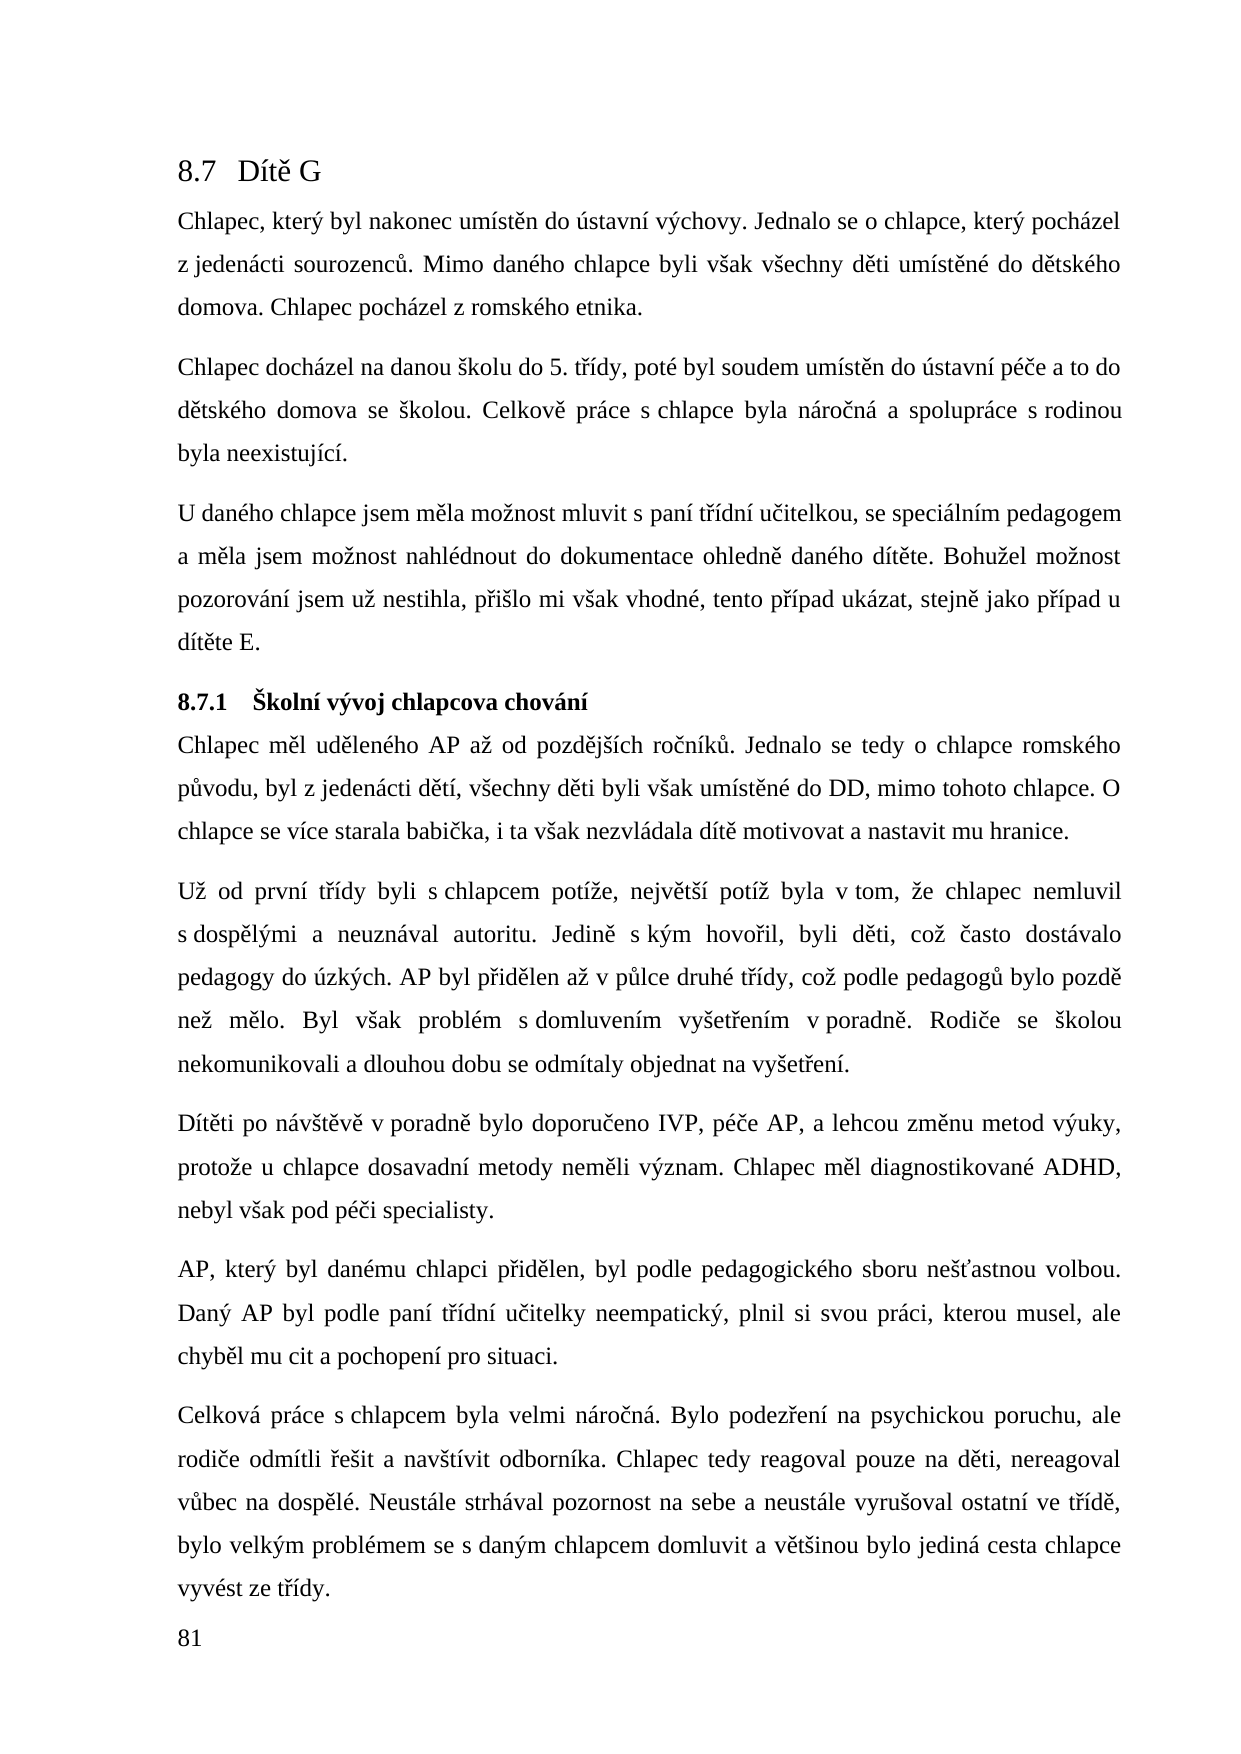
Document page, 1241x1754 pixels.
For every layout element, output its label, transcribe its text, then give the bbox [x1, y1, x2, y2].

text Chlapec docházel na danou školu do 5. třídy, poté byl soudem umístěn do ústavní péče a to do dětského domova se školou. Celkově práce s chlapce byla náročná a spolupráce s rodinou byla neexistující. [177, 352, 1122, 467]
text Celková práce s chlapcem byla velmi náročná. Bylo podezření na psychickou poruchu, ale rodiče odmítli řešit a navštívit odborníka. Chlapec tedy reagoval pouze na děti, nereagoval vůbec na dospělé. Neustále strhával pozornost na sebe a neustále vyrušoval ostatní ve třídě, bylo velkým problémem se s daným chlapcem domluvit a většinou bylo jediná cesta chlapce vyvést ze třídy. [177, 1401, 1122, 1602]
text Už od první třídy byli s chlapcem potíže, největší potíž byla v tom, že chlapec nemluvil s dospělými a neuznával autoritu. Jedině s kým hovořil, byli děti, což často dostávalo pedagogy do úzkých. AP byl přidělen až v půlce druhé třídy, což podle pedagogů bylo pozdě než mělo. Byl však problém s domluvením vyšetřením v poradně. Rodiče se školou nekomunikovali a dlouhou dobu se odmítaly objednat na vyšetření. [177, 876, 1122, 1077]
text Chlapec, který byl nakonec umístěn do ústavní výchovy. Jednalo se o chlapce, který pocházel z jedenácti sourozenců. Mimo daného chlapce byli však všechny děti umístěné do dětského domova. Chlapec pocházel z romského etnika. [177, 206, 1122, 321]
subtitle Školní vývoj chlapcova chování [177, 687, 1122, 716]
text U daného chlapce jsem měla možnost mluvit s paní třídní učitelkou, se speciálním pedagogem a měla jsem možnost nahlédnout do dokumentace ohledně daného dítěte. Bohužel možnost pozorování jsem už nestihla, přišlo mi však vhodné, tento případ ukázat, stejně jako případ u dítěte E. [177, 498, 1122, 656]
subtitle Dítě G [177, 152, 1122, 188]
text AP, který byl danému chlapci přidělen, byl podle pedagogického sboru nešťastnou volbou. Daný AP byl podle paní třídní učitelky neempatický, plnil si svou práci, kterou musel, ale chyběl mu cit a pochopení pro situaci. [177, 1254, 1122, 1369]
text Dítěti po návštěvě v poradně bylo doporučeno IVP, péče AP, a lehcou změnu metod výuky, protože u chlapce dosavadní metody neměli význam. Chlapec měl diagnostikované ADHD, nebyl však pod péči specialisty. [177, 1108, 1122, 1223]
text Chlapec měl uděleného AP až od pozdějších ročníků. Jednalo se tedy o chlapce romského původu, byl z jedenácti dětí, všechny děti byli však umístěné do DD, mimo tohoto chlapce. O chlapce se více starala babička, i ta však nezvládala dítě motivovat a nastavit mu hranice. [177, 730, 1122, 845]
